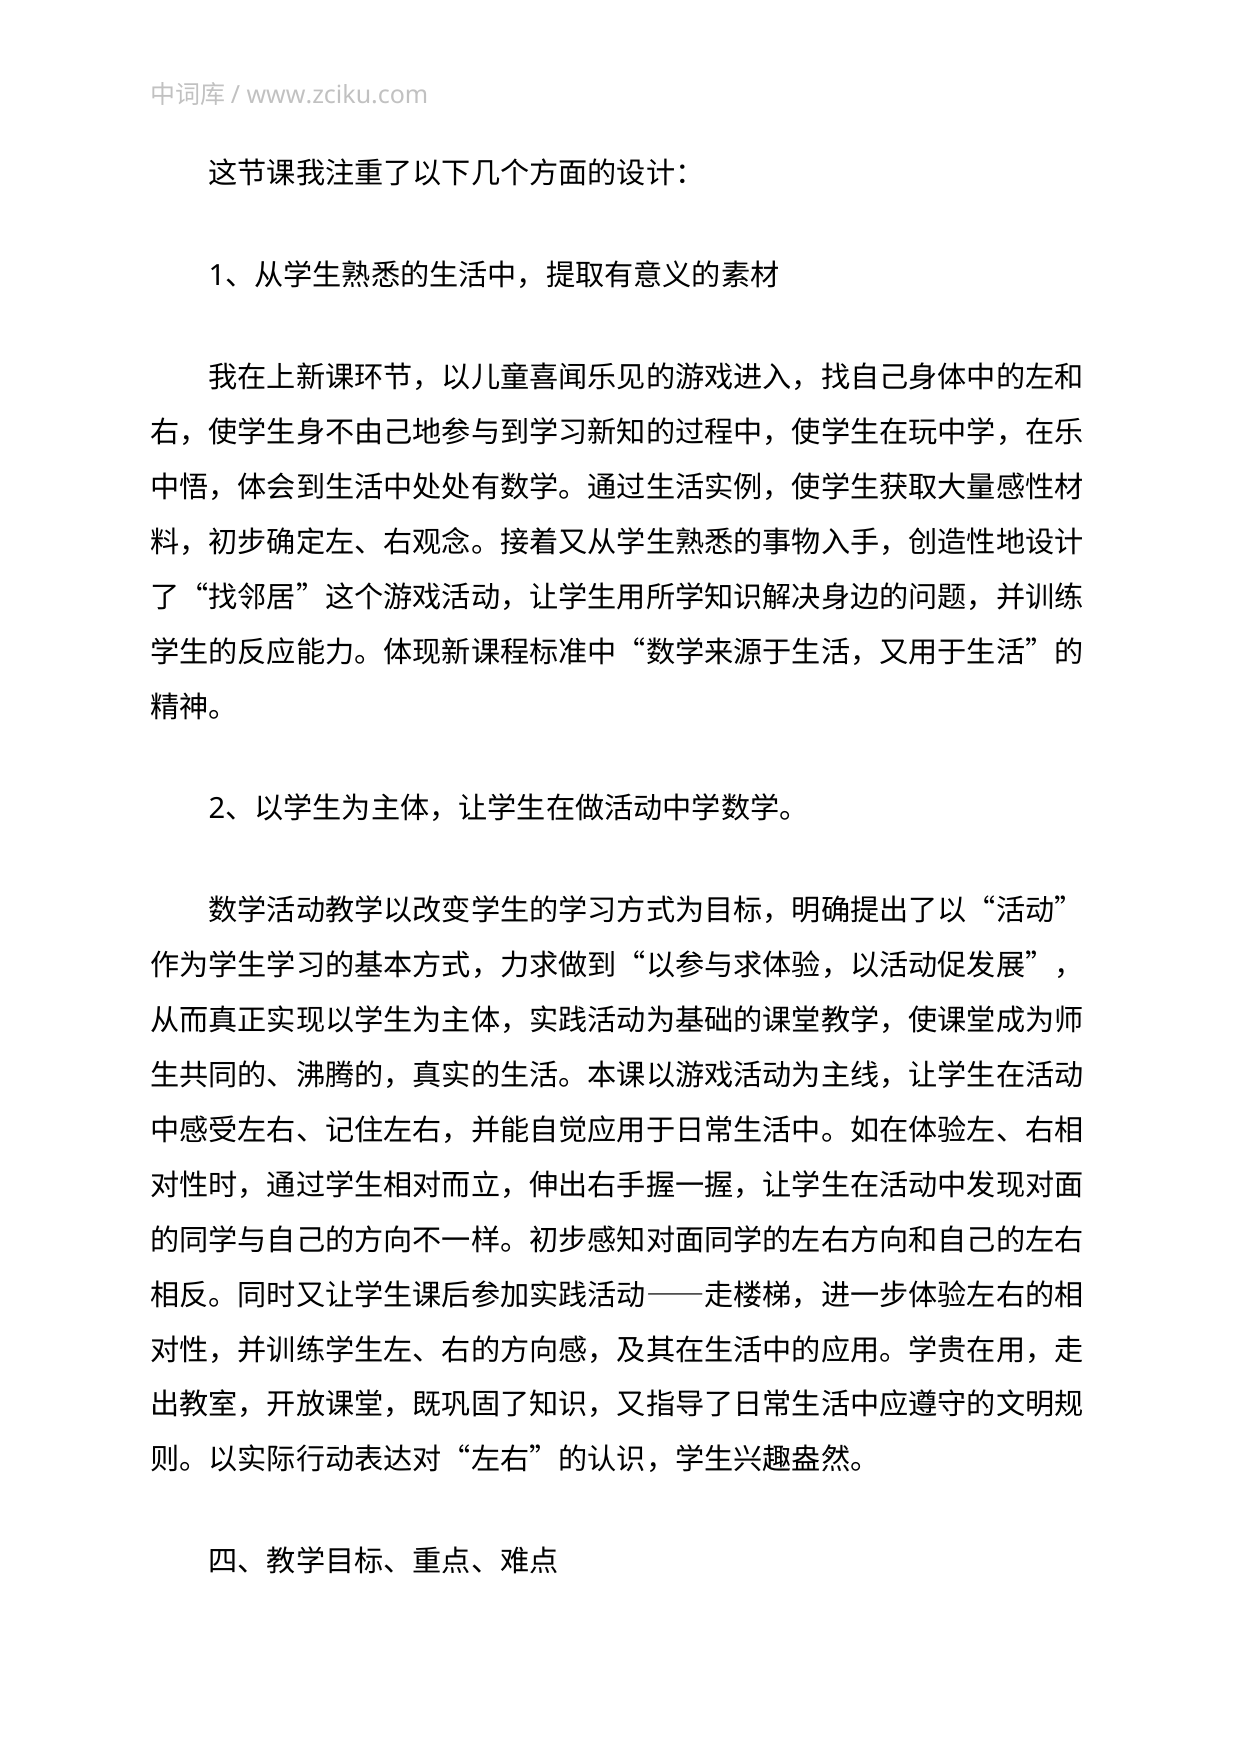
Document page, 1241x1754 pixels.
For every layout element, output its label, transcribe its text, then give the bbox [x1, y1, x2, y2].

text 数学活动教学以改变学生的学习方式为目标，明确提出了以“活动”作为学生学习的基本方式，力求做到“以参与求体验，以活动促发展”，从而真正实现以学生为主体，实践活动为基础的课堂教学，使课堂成为师生共同的、沸腾的，真实的生活。本课以游戏活动为主线，让学生在活动中感受左右、记住左右，并能自觉应用于日常生活中。如在体验左、右相对性时，通过学生相对而立，伸出右手握一握，让学生在活动中发现对面的同学与自己的方向不一样。初步感知对面同学的左右方向和自己的左右相反。同时又让学生课后参加实践活动——走楼梯，进一步体验左右的相对性，并训练学生左、右的方向感，及其在生活中的应用。学贵在用，走出教室，开放课堂，既巩固了知识，又指导了日常生活中应遵守的文明规则。以实际行动表达对“左右”的认识，学生兴趣盎然。 [150, 887, 1090, 1478]
text 四、教学目标、重点、难点 [150, 1538, 1090, 1580]
text 1、从学生熟悉的生活中，提取有意义的素材 [150, 252, 1090, 294]
text 2、以学生为主体，让学生在做活动中学数学。 [150, 785, 1090, 827]
text 这节课我注重了以下几个方面的设计： [150, 150, 1090, 192]
text 我在上新课环节，以儿童喜闻乐见的游戏进入，找自己身体中的左和右，使学生身不由己地参与到学习新知的过程中，使学生在玩中学，在乐中悟，体会到生活中处处有数学。通过生活实例，使学生获取大量感性材料，初步确定左、右观念。接着又从学生熟悉的事物入手，创造性地设计了“找邻居”这个游戏活动，让学生用所学知识解决身边的问题，并训练学生的反应能力。体现新课程标准中“数学来源于生活，又用于生活”的精神。 [150, 354, 1090, 725]
